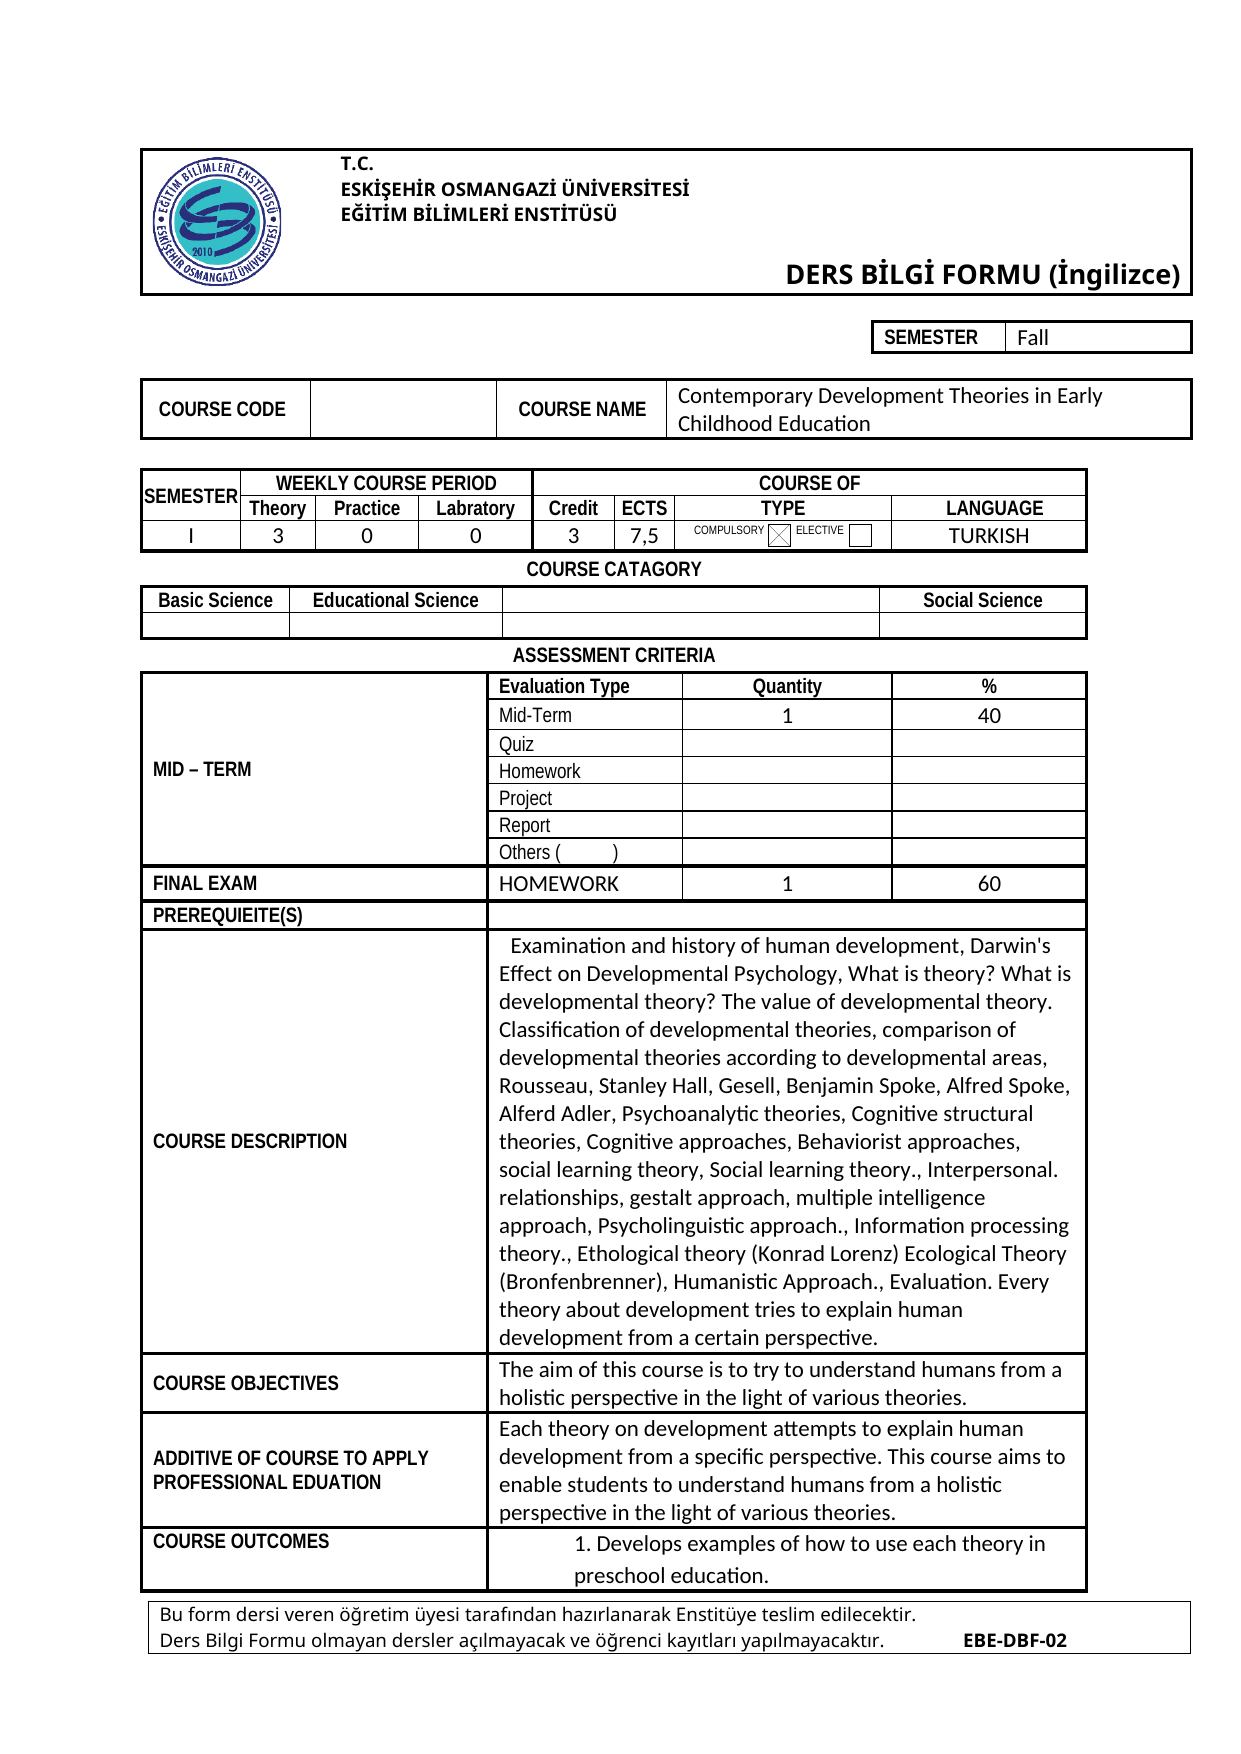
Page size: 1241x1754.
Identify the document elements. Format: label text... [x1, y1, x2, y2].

table_cell [683, 730, 891, 756]
table_cell Practice [316, 496, 418, 520]
table_cell TURKISH [892, 521, 1085, 549]
table_header COURSE NAME [497, 381, 666, 437]
table_cell TYPE [675, 496, 891, 520]
table_cell % [893, 674, 1085, 698]
table_cell COURSE DESCRIPTION [143, 931, 486, 1352]
table_cell Evaluation Type [489, 674, 682, 698]
table_cell COURSE OUTCOMES [143, 1529, 486, 1589]
table_cell [503, 588, 879, 612]
table_cell 3 [241, 521, 315, 549]
table_cell PREREQUIEITE(S) [143, 903, 486, 928]
table_cell Report [489, 812, 682, 837]
table_cell [893, 812, 1085, 837]
table_cell Credit [534, 496, 614, 520]
table_cell ECTS [615, 496, 674, 520]
table_cell COURSE CATAGORY [142, 553, 1087, 585]
table_header [143, 151, 329, 293]
table_cell [489, 903, 1085, 928]
table_cell LANGUAGE [892, 496, 1085, 520]
table_cell ASSESSMENT CRITERIA [142, 640, 1087, 671]
table_cell [290, 613, 502, 637]
table_cell Labratory [419, 496, 531, 520]
table_cell Others ( ) [489, 839, 682, 864]
table_cell I [143, 521, 240, 549]
table_cell 3 [534, 521, 614, 549]
table_cell Project [489, 784, 682, 810]
table_cell COMPULSORY ELECTIVE [675, 521, 891, 549]
table_cell COURSE OBJECTIVES [143, 1355, 486, 1411]
table_cell [893, 730, 1085, 756]
table_header T.C. ESKİŞEHİR OSMANGAZİ ÜNİVERSİTESİ EĞİTİM BİLİMLERİ ENSTİTÜSÜ DERS BİLGİ FORMU (İngilizce) [329, 151, 1190, 293]
table_cell The aim of this course is to try to understand humans from a holistic perspective in the light of various theories. [489, 1355, 1085, 1411]
table_cell 7,5 [615, 521, 674, 549]
table_header COURSE OF [534, 471, 1085, 495]
table_cell [683, 812, 891, 837]
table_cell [489, 1529, 1085, 1589]
table_header SEMESTER [874, 323, 1005, 351]
table_cell Educational Science [290, 588, 502, 612]
table_cell [503, 613, 879, 637]
table_cell 0 [316, 521, 418, 549]
table_header COURSE CODE [143, 381, 310, 437]
table_cell 60 [893, 868, 1085, 899]
table_cell [893, 839, 1085, 864]
table_cell Quiz [489, 730, 682, 756]
table_cell Basic Science [143, 588, 289, 612]
table_header [311, 381, 496, 437]
table_cell Mid-Term [489, 700, 682, 729]
table_cell [893, 757, 1085, 783]
table_cell Each theory on development attempts to explain human development from a specific perspective. This course aims to enable students to understand humans from a holistic perspective in the light of various theories. [489, 1414, 1085, 1526]
table_cell [683, 839, 891, 864]
table_cell Quantity [683, 674, 891, 698]
table_cell 1 [683, 868, 891, 899]
table_cell [893, 784, 1085, 810]
table_cell 0 [419, 521, 531, 549]
table_cell MID – TERM [143, 674, 486, 864]
table_cell HOMEWORK [489, 868, 682, 899]
table_cell Social Science [880, 588, 1085, 612]
table_cell Homework [489, 757, 682, 783]
table_header SEMESTER [143, 471, 240, 520]
table_cell 40 [893, 700, 1085, 729]
table_cell [683, 784, 891, 810]
table_header Contemporary Development Theories in Early Childhood Education [667, 381, 1190, 437]
table_cell [143, 613, 289, 637]
table_cell FINAL EXAM [143, 868, 486, 899]
table_cell Examination and history of human development, Darwin's Effect on Developmental Psychology, What is theory? What is developmental theory? The value of developmental theory. Classification of developmental theories, comparison of developmental theories according to developmental areas, Rousseau, Stanley Hall, Gesell, Benjamin Spoke, Alfred Spoke, Alferd Adler, Psychoanalytic theories, Cognitive structural theories, Cognitive approaches, Behaviorist approaches, social learning theory, Social learning theory., Interpersonal. relationships, gestalt approach, multiple intelligence approach, Psycholinguistic approach., Information processing theory., Ethological theory (Konrad Lorenz) Ecological Theory (Bronfenbrenner), Humanistic Approach., Evaluation. Every theory about development tries to explain human development from a certain perspective. [489, 931, 1085, 1352]
table_cell Theory [241, 496, 315, 520]
picture [152, 157, 282, 286]
table_cell [880, 613, 1085, 637]
table_cell 1 [683, 700, 891, 729]
table_header WEEKLY COURSE PERIOD [241, 471, 531, 495]
table_header Fall [1006, 323, 1190, 351]
table_cell ADDITIVE OF COURSE TO APPLY PROFESSIONAL EDUATION [143, 1414, 486, 1526]
table_cell [683, 757, 891, 783]
